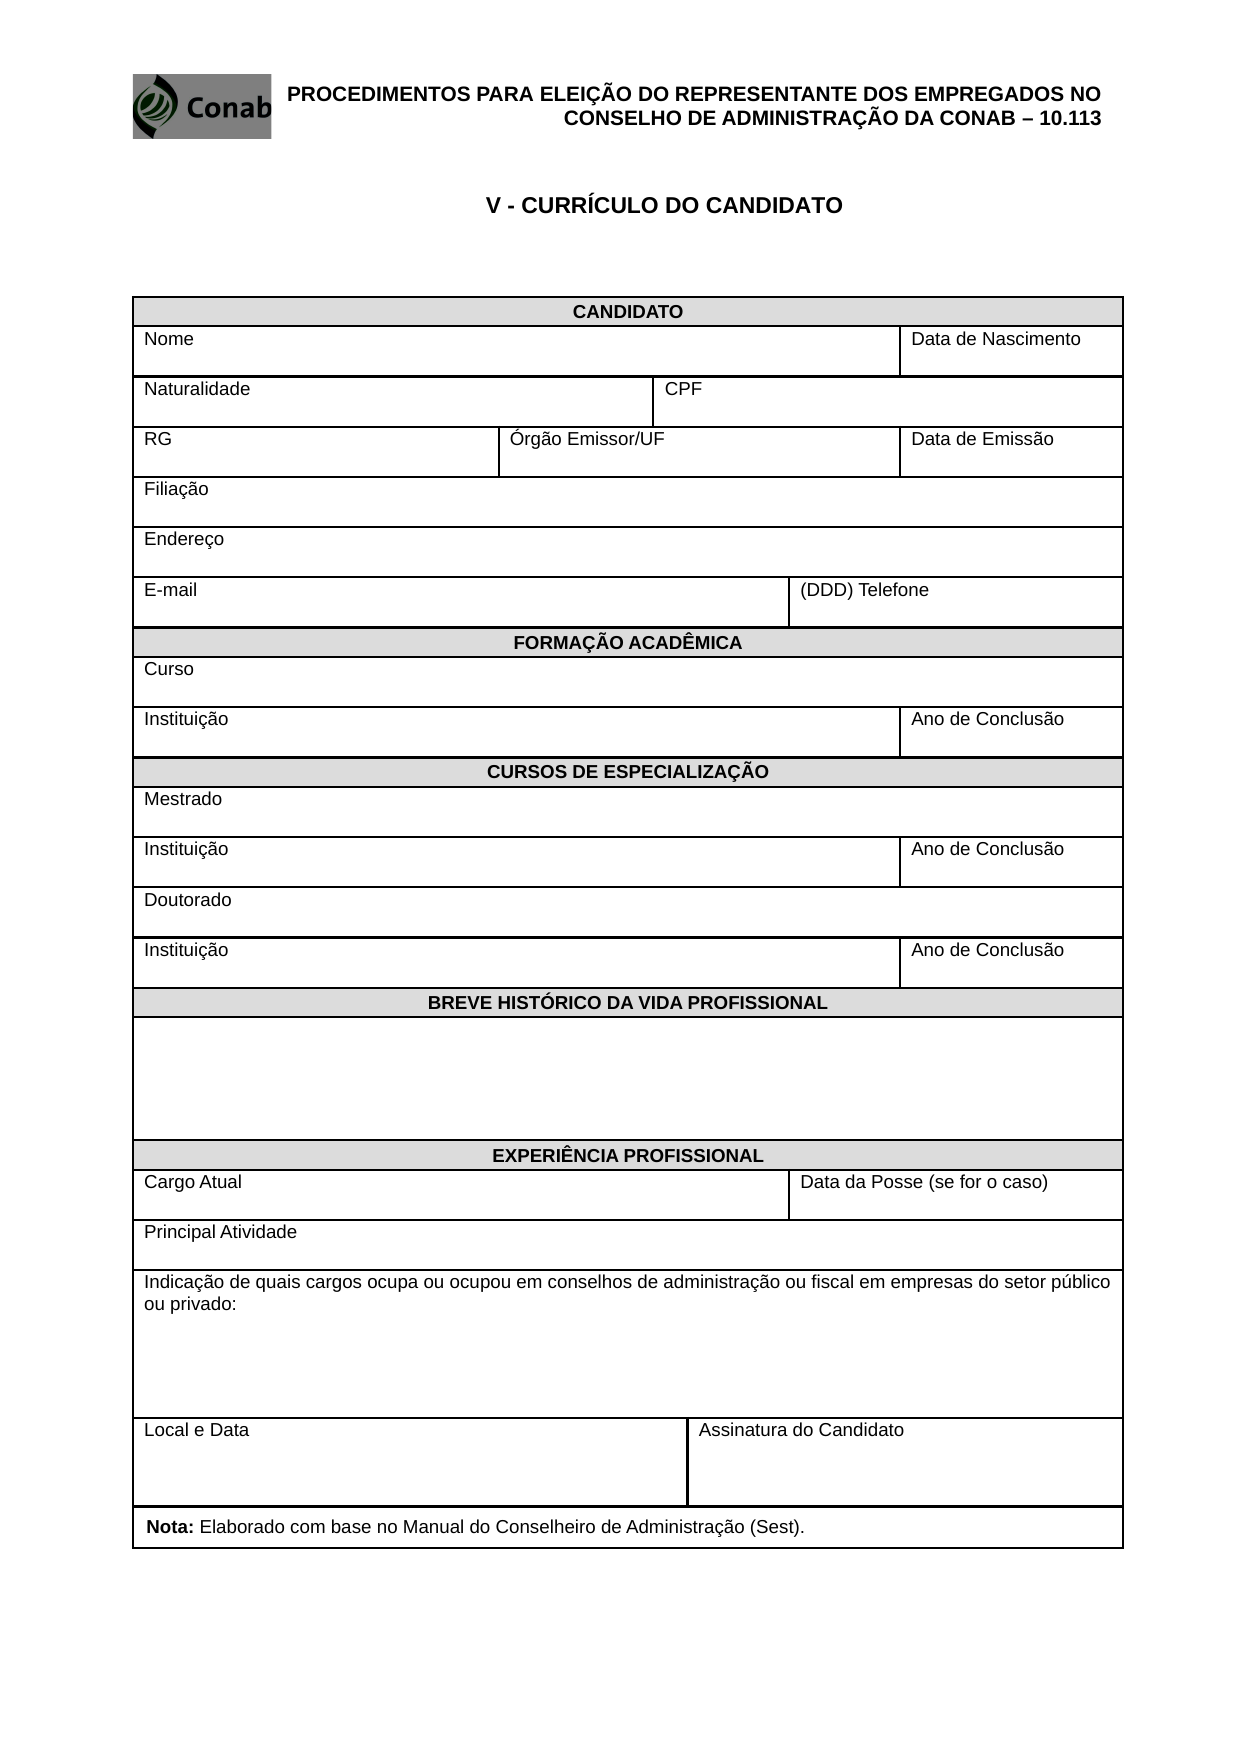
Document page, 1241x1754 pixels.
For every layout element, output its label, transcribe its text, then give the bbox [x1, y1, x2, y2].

table_cell Indicação de quais cargos ocupa ou ocupou em conselhos de administração ou fiscal em empresas do setor público ou privado: [134, 1271, 1122, 1417]
table_cell Curso [134, 658, 1122, 706]
table_cell Cargo Atual [134, 1171, 788, 1219]
table_cell Data da Posse (se for o caso) [790, 1171, 1122, 1219]
table_cell Doutorado [134, 888, 1122, 936]
table_cell Órgão Emissor/UF [500, 428, 899, 476]
table_cell Ano de Conclusão [901, 708, 1122, 756]
table_cell CURSOS DE ESPECIALIZAÇÃO [134, 759, 1122, 786]
table_cell Naturalidade [134, 378, 652, 426]
table_cell BREVE HISTÓRICO DA VIDA PROFISSIONAL [134, 989, 1122, 1016]
table_cell Instituição [134, 708, 899, 756]
table_cell EXPERIÊNCIA PROFISSIONAL [134, 1141, 1122, 1169]
table_cell Endereço [134, 528, 1122, 576]
table_cell Principal Atividade [134, 1221, 1122, 1269]
table_cell CPF [654, 378, 1122, 426]
table_cell Ano de Conclusão [901, 939, 1122, 987]
table_cell Instituição [134, 838, 899, 886]
table_header CANDIDATO [134, 298, 1122, 325]
table_cell Ano de Conclusão [901, 838, 1122, 886]
text V - CURRÍCULO DO CANDIDATO [177, 192, 1063, 218]
table_cell Data de Nascimento [901, 327, 1122, 375]
table_cell Nota: Elaborado com base no Manual do Conselheiro de Administração (Sest). [134, 1508, 1122, 1547]
table_cell Data de Emissão [901, 428, 1122, 476]
table_cell Nome [134, 327, 899, 375]
table_cell Assinatura do Candidato [689, 1419, 1122, 1505]
table_cell Filiação [134, 478, 1122, 526]
table_cell RG [134, 428, 498, 476]
table_cell Local e Data [134, 1419, 686, 1505]
table_cell Instituição [134, 939, 899, 987]
table_cell [134, 1018, 1122, 1139]
table_cell FORMAÇÃO ACADÊMICA [134, 629, 1122, 656]
table_cell Mestrado [134, 788, 1122, 836]
table_cell E-mail [134, 578, 788, 626]
table_cell (DDD) Telefone [790, 578, 1122, 626]
